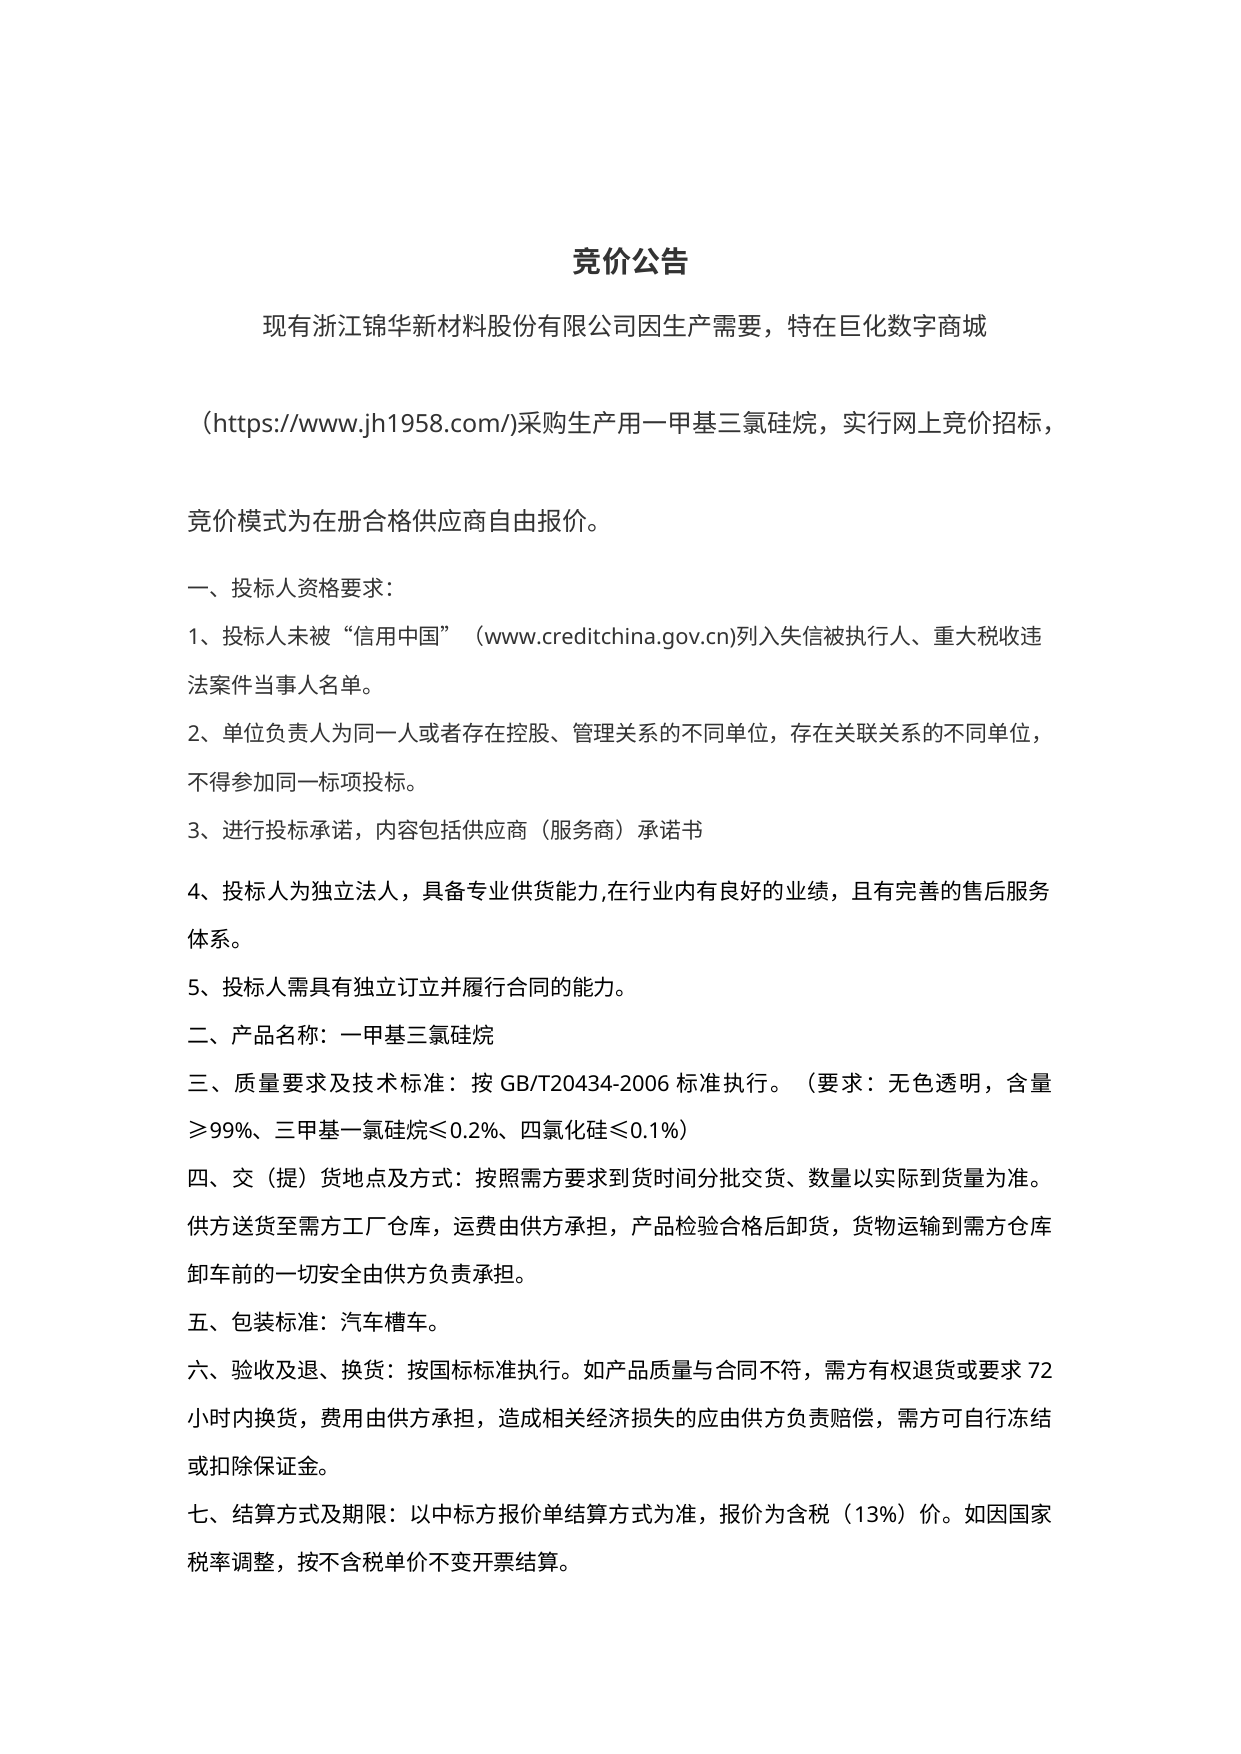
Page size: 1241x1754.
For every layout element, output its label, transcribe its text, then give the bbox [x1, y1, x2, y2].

text 4、投标人为独立法人，具备专业供货能力,在行业内有良好的业绩，且有完善的售后服务体系。 [187, 861, 1053, 957]
text 五、包装标准：汽车槽车。 [187, 1292, 1053, 1340]
text 3、进行投标承诺，内容包括供应商（服务商）承诺书 [200, 813, 1053, 845]
text 六、验收及退、换货：按国标标准执行。如产品质量与合同不符，需方有权退货或要求72小时内换货，费用由供方承担，造成相关经济损失的应由供方负责赔偿，需方可自行冻结或扣除保证金。 [187, 1340, 1053, 1484]
text 现有浙江锦华新材料股份有限公司因生产需要，特在巨化数字商城（https://www.jh1958.com/)采购生产用一甲基三氯硅烷，实行网上竞价招标，竞价模式为在册合格供应商自由报价。 [187, 292, 1053, 552]
text 二、产品名称：一甲基三氯硅烷 [187, 1005, 1053, 1053]
text 1、投标人未被“信用中国”（www.creditchina.gov.cn)列入失信被执行人、重大税收违法案件当事人名单。 [187, 618, 1053, 700]
text 5、投标人需具有独立订立并履行合同的能力。 [187, 957, 1053, 1005]
text 竞价公告 [187, 227, 1053, 292]
text 一、投标人资格要求： [187, 570, 1053, 603]
text 2、单位负责人为同一人或者存在控股、管理关系的不同单位，存在关联关系的不同单位，不得参加同一标项投标。 [187, 716, 1053, 797]
text 三、质量要求及技术标准：按GB/T20434-2006标准执行。（要求：无色透明，含量≥99%、三甲基一氯硅烷≤0.2%、四氯化硅≤0.1%） [187, 1053, 1053, 1148]
text 七、结算方式及期限：以中标方报价单结算方式为准，报价为含税（13%）价。如因国家税率调整，按不含税单价不变开票结算。 [187, 1484, 1053, 1580]
text 四、交（提）货地点及方式：按照需方要求到货时间分批交货、数量以实际到货量为准。供方送货至需方工厂仓库，运费由供方承担，产品检验合格后卸货，货物运输到需方仓库卸车前的一切安全由供方负责承担。 [187, 1148, 1053, 1292]
